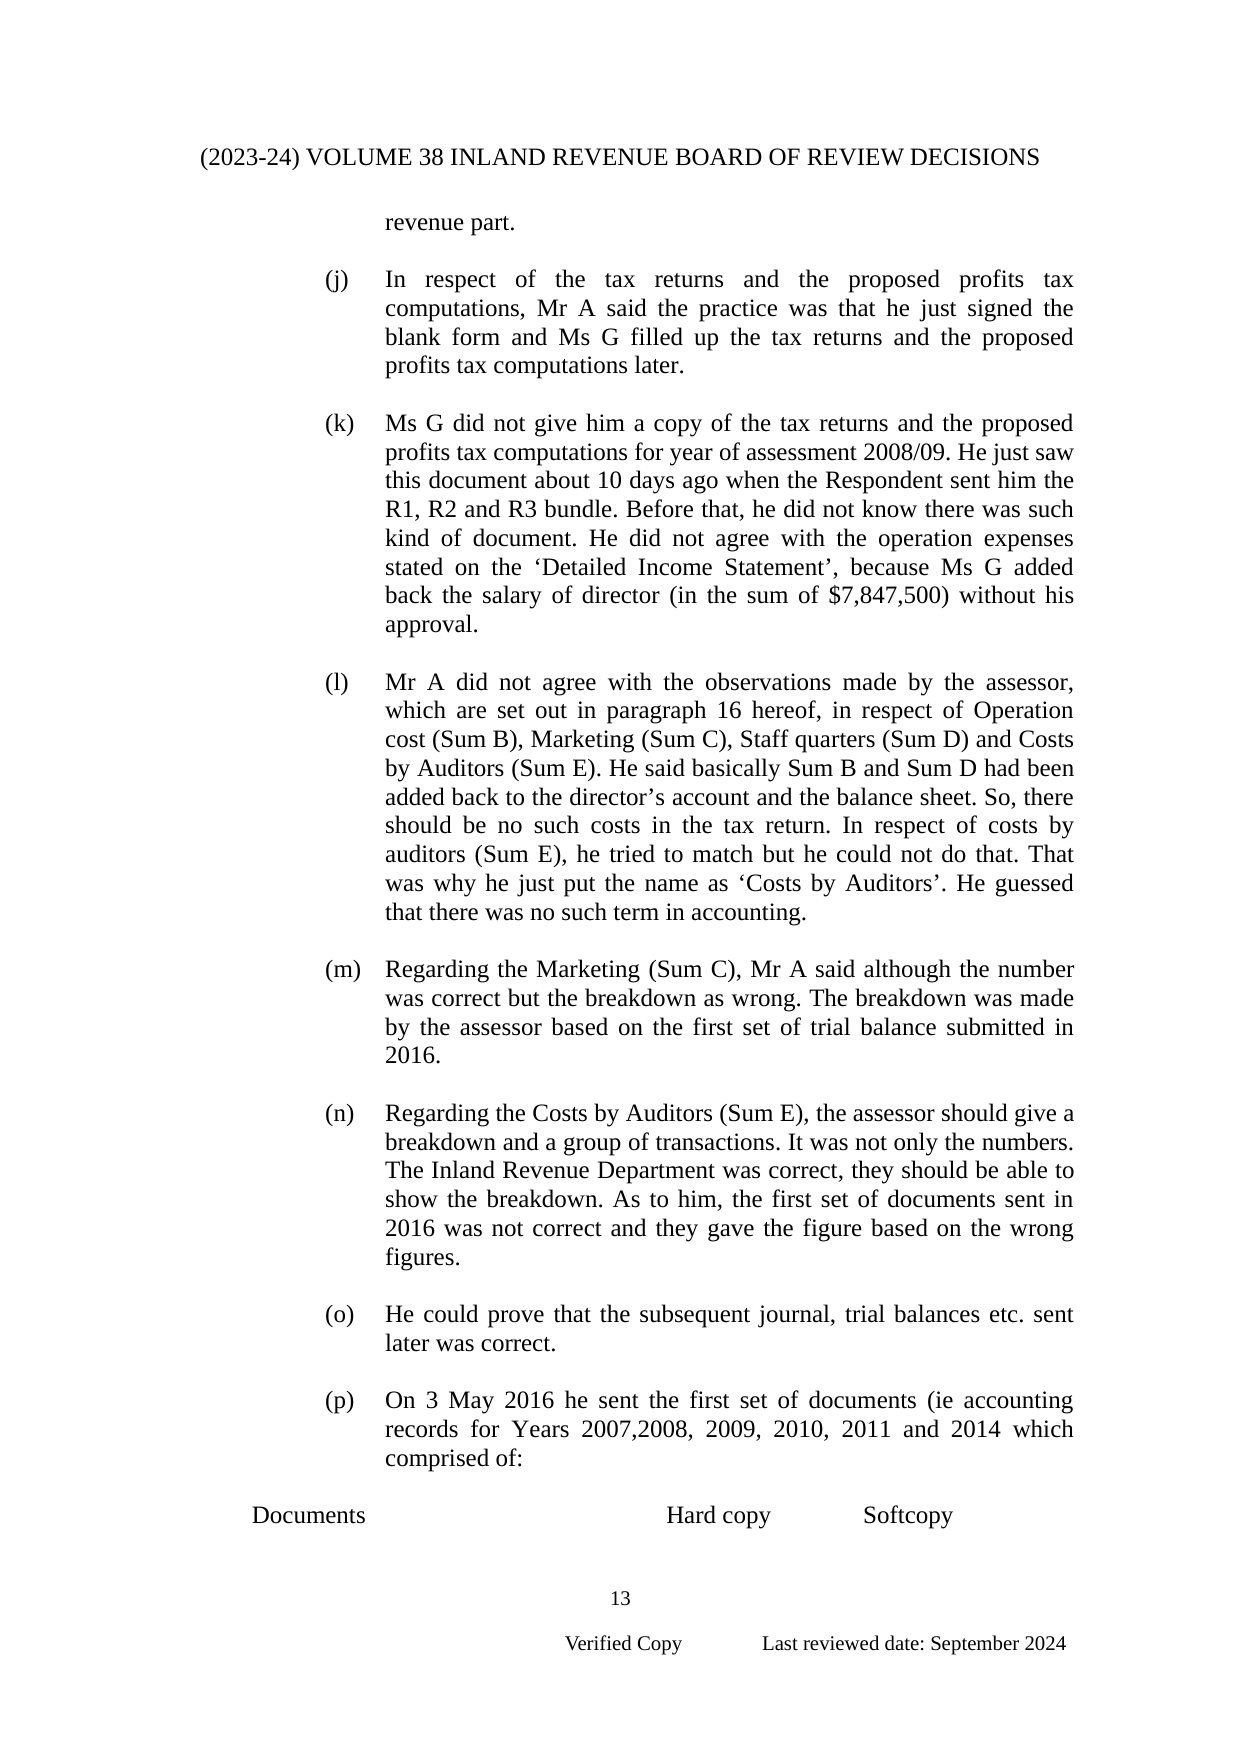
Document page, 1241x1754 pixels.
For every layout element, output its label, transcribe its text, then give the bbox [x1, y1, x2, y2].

list Mr A did not agree with the observations made by the assessor, which are set out in paragraph 16 hereof, in respect of Operation cost (Sum B), Marketing (Sum C), Staff quarters (Sum D) and Costs by Auditors (Sum E). He said basically Sum B and Sum D had been added back to the director’s account and the balance sheet. So, there should be no such costs in the tax return. In respect of costs by auditors (Sum E), he tried to match but he could not do that. That was why he just put the name as ‘Costs by Auditors’. He guessed that there was no such term in accounting. [325, 667, 1075, 926]
list Regarding the Marketing (Sum C), Mr A said although the number was correct but the breakdown as wrong. The breakdown was made by the assessor based on the first set of trial balance submitted in 2016. [325, 954, 1075, 1069]
list Ms G did not give him a copy of the tax returns and the proposed profits tax computations for year of assessment 2008/09. He just saw this document about 10 days ago when the Respondent sent him the R1, R2 and R3 bundle. Before that, he did not know there was such kind of document. He did not agree with the operation expenses stated on the ‘Detailed Income Statement’, because Ms G added back the salary of director (in the sum of $7,847,500) without his approval. [325, 408, 1075, 638]
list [325, 207, 1075, 236]
table_header Softcopy [852, 1501, 1053, 1558]
list Regarding the Costs by Auditors (Sum E), the assessor should give a breakdown and a group of transactions. It was not only the numbers. The Inland Revenue Department was correct, they should be able to show the breakdown. As to him, the first set of documents sent in 2016 was not correct and they gave the figure based on the wrong figures. [325, 1098, 1075, 1271]
list On 3 May 2016 he sent the first set of documents (ie accounting records for Years 2007,2008, 2009, 2010, 2011 and 2014 which comprised of: [325, 1386, 1075, 1472]
list In respect of the tax returns and the proposed profits tax computations, Mr A said the practice was that he just signed the blank form and Ms G filled up the tax returns and the proposed profits tax computations later. [325, 264, 1075, 379]
list He could prove that the subsequent journal, trial balances etc. sent later was correct. [325, 1299, 1075, 1357]
table_header Documents [240, 1501, 655, 1558]
table_header Hard copy [655, 1501, 852, 1558]
